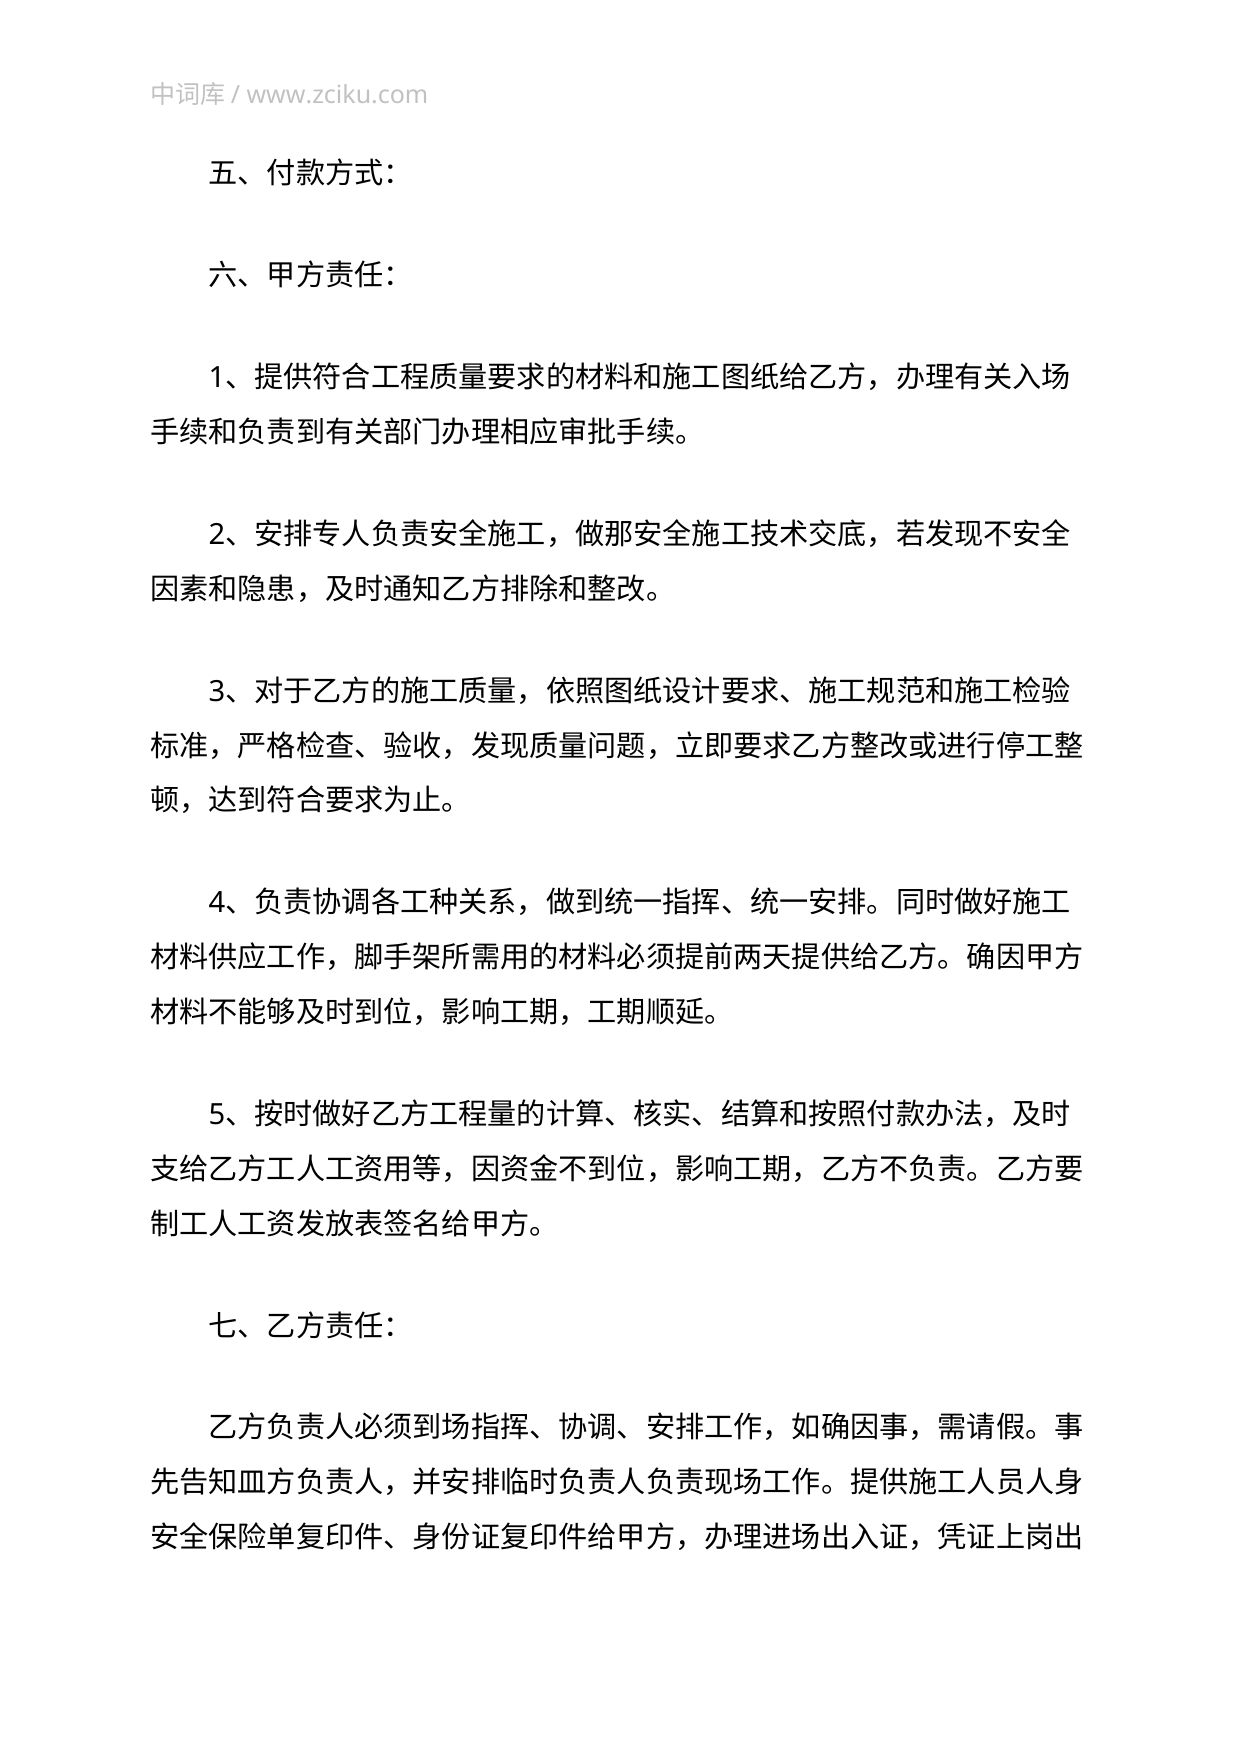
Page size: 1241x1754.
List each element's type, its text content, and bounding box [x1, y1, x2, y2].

text 2、安排专人负责安全施工，做那安全施工技术交底，若发现不安全因素和隐患，及时通知乙方排除和整改。 [150, 510, 1090, 608]
text 4、负责协调各工种关系，做到统一指挥、统一安排。同时做好施工材料供应工作，脚手架所需用的材料必须提前两天提供给乙方。确因甲方材料不能够及时到位，影响工期，工期顺延。 [150, 879, 1090, 1031]
text 七、乙方责任： [150, 1302, 1090, 1344]
text 1、提供符合工程质量要求的材料和施工图纸给乙方，办理有关入场手续和负责到有关部门办理相应审批手续。 [150, 353, 1090, 451]
text 3、对于乙方的施工质量，依照图纸设计要求、施工规范和施工检验标准，严格检查、验收，发现质量问题，立即要求乙方整改或进行停工整顿，达到符合要求为止。 [150, 667, 1090, 819]
text 六、甲方责任： [150, 252, 1090, 294]
text 5、按时做好乙方工程量的计算、核实、结算和按照付款办法，及时支给乙方工人工资用等，因资金不到位，影响工期，乙方不负责。乙方要制工人工资发放表签名给甲方。 [150, 1090, 1090, 1243]
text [150, 1404, 1090, 1556]
text 五、付款方式： [150, 150, 1090, 192]
